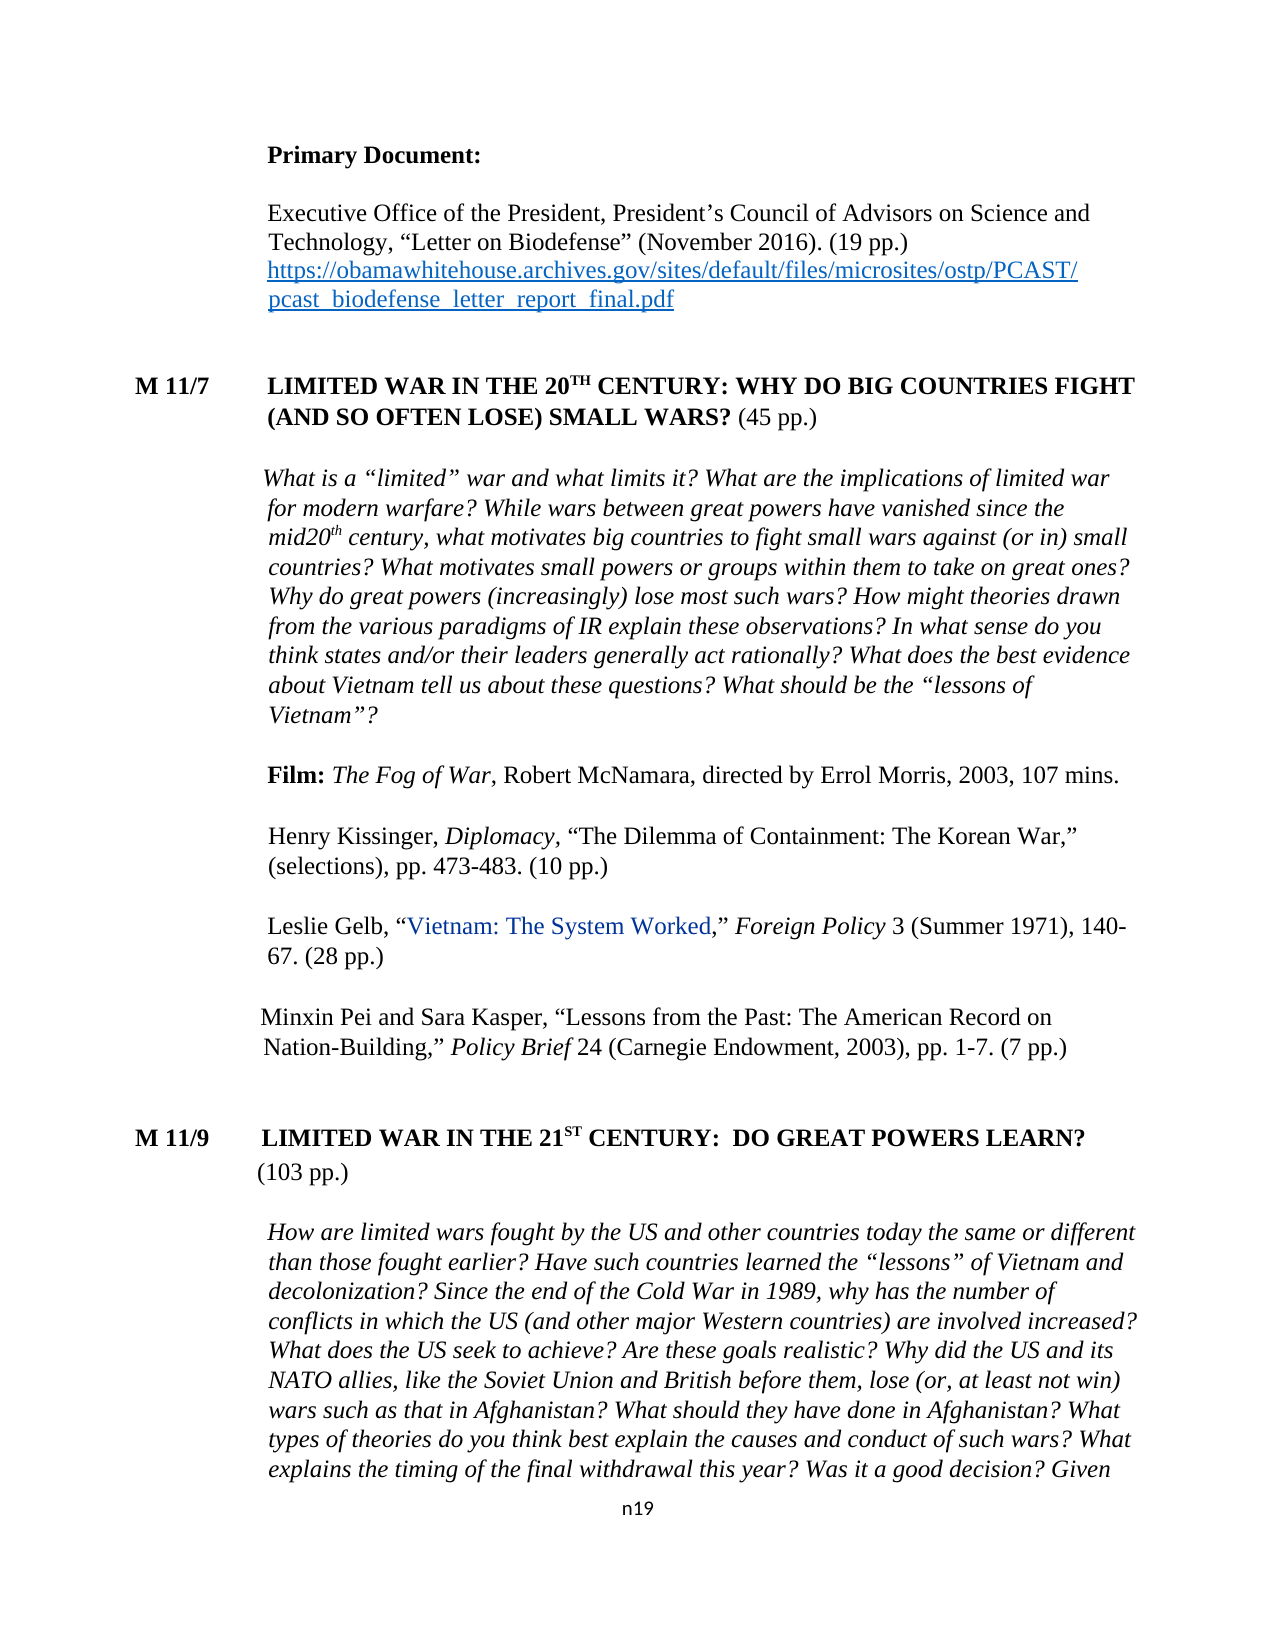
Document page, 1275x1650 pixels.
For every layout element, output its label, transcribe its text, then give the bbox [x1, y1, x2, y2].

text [267, 1217, 1141, 1483]
text Primary Document: [267, 141, 1142, 169]
text 67. (28 pp.) [267, 941, 1141, 970]
text (103 pp.) [135, 1157, 1169, 1186]
text What is a “limited” war and what limits it? What are the implications of limited war [135, 463, 1169, 491]
text M 11/9 LIMITED WAR IN THE 21ST CENTURY: DO GREAT POWERS LEARN? [135, 1123, 1169, 1152]
text Film: The Fog of War, Robert McNamara, directed by Errol Morris, 2003, 107 mins. [267, 760, 1141, 788]
text Nation-Building,” Policy Brief 24 (Carnegie Endowment, 2003), pp. 1-7. (7 pp.) [135, 1032, 1169, 1061]
subtitle M 11/7 LIMITED WAR IN THE 20TH CENTURY: WHY DO BIG COUNTRIES FIGHT (AND SO OFTEN LOSE) SMALL WARS? (45 pp.) [135, 371, 1165, 430]
text Henry Kissinger, Diplomacy, “The Dilemma of Containment: The Korean War,” (selections), pp. 473-483. (10 pp.) [268, 821, 1141, 879]
text Leslie Gelb, “Vietnam: The System Worked,” Foreign Policy 3 (Summer 1971), 140- [267, 911, 1141, 940]
text Minxin Pei and Sara Kasper, “Lessons from the Past: The American Record on [135, 1002, 1169, 1031]
text https://obamawhitehouse.archives.gov/sites/default/files/microsites/ostp/PCAST/pcast_biodefense_letter_report_final.pdf [267, 256, 1142, 313]
text Executive Office of the President, President’s Council of Advisors on Science and Technology, “Letter on Biodefense” (November 2016). (19 pp.) [267, 199, 1142, 256]
text for modern warfare? While wars between great powers have vanished since the mid20th century, what motivates big countries to fight small wars against (or in) small countries? What motivates small powers or groups within them to take on great ones? Why do great powers (increasingly) lose most such wars? How might theories drawn from the various paradigms of IR explain these observations? In what sense do you think states and/or their leaders generally act rationally? What does the best evidence about Vietnam tell us about these questions? What should be the “lessons of Vietnam”? [267, 493, 1141, 728]
